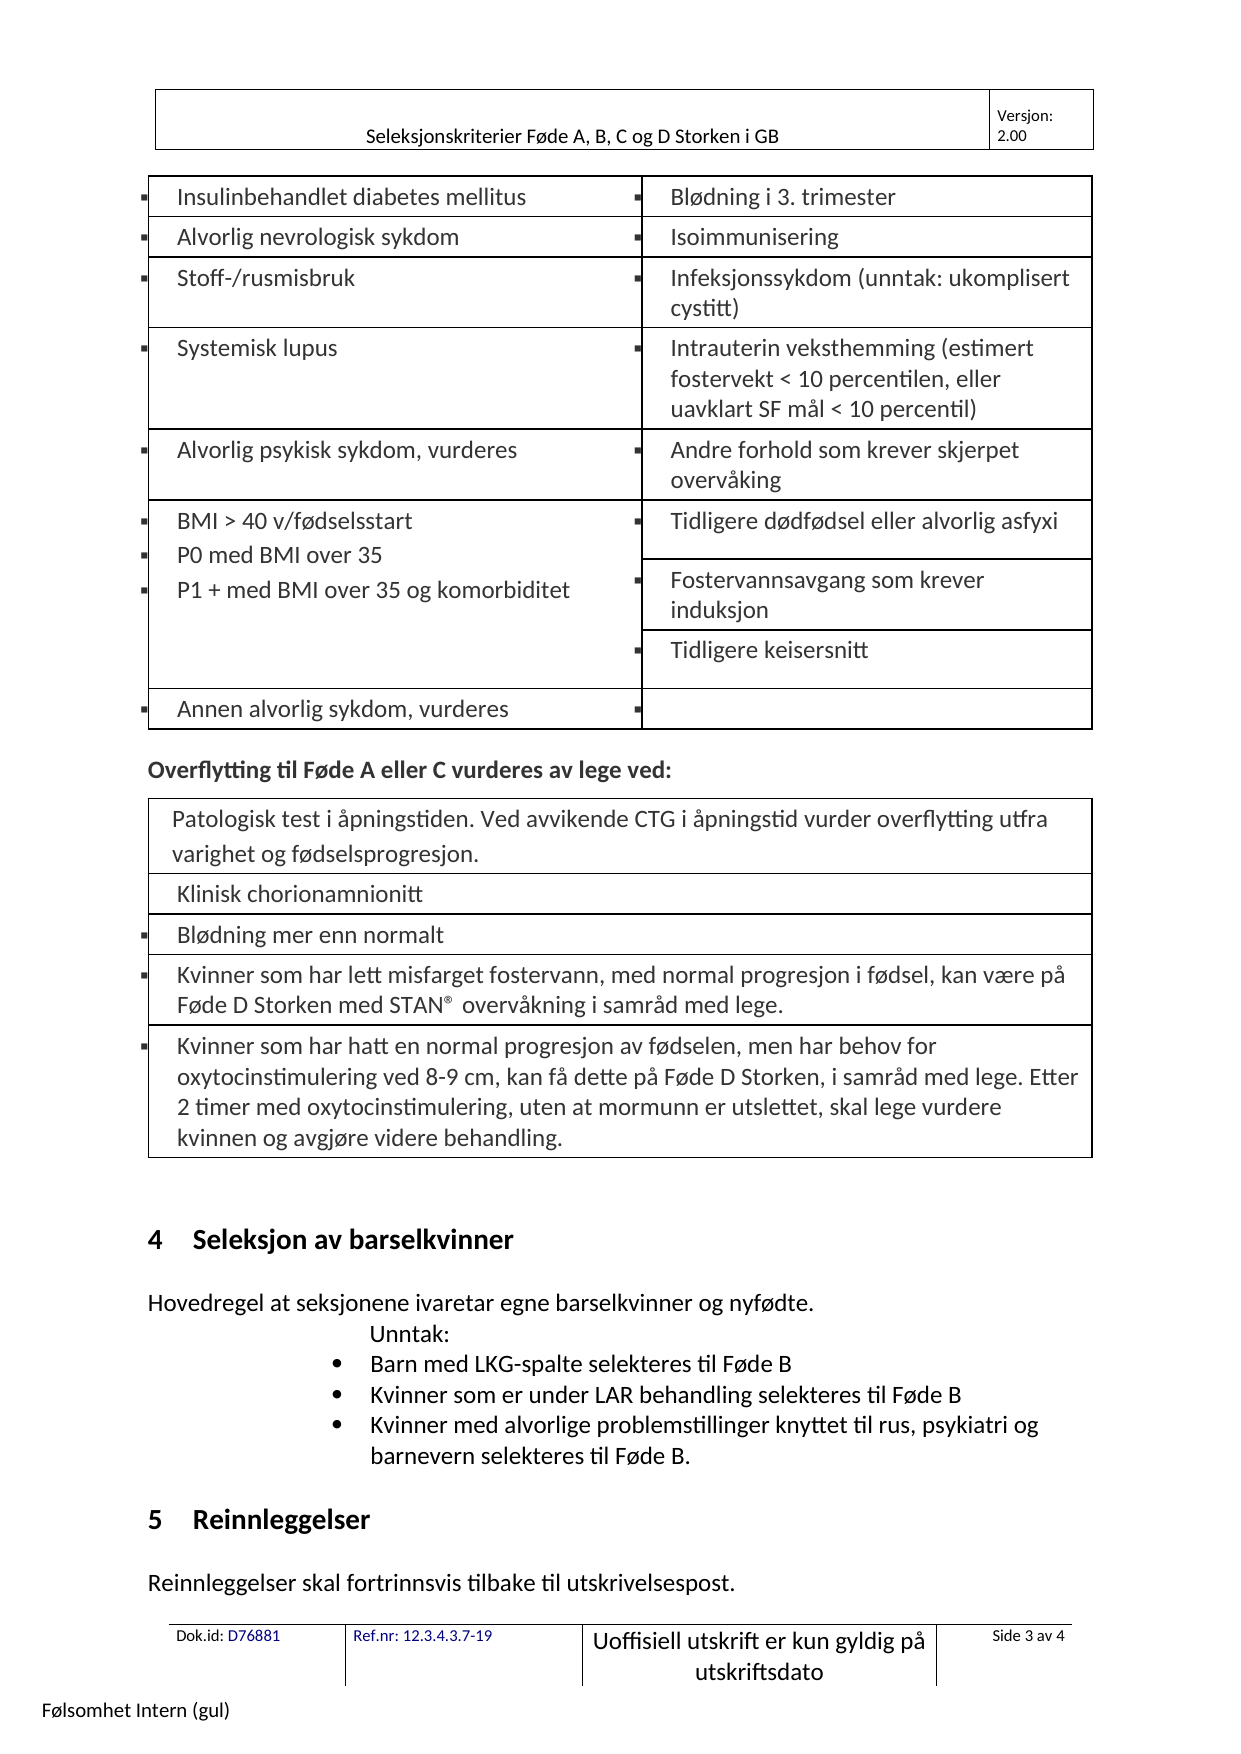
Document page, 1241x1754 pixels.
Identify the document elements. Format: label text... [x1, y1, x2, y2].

table_cell Blødning i 3. trimester [643, 177, 1091, 216]
table_cell Andre forhold som krever skjerpet overvåking [643, 430, 1091, 499]
list Kvinner som er under LAR behandling selekteres til Føde B [333, 1379, 1092, 1409]
table_cell Insulinbehandlet diabetes mellitus [149, 177, 641, 216]
table_cell Intrauterin veksthemming (estimert fostervekt < 10 percentilen, eller uavklart SF mål < 10 percentil) [643, 328, 1091, 428]
table_cell Alvorlig nevrologisk sykdom [149, 217, 641, 256]
table_cell Alvorlig psykisk sykdom, vurderes [149, 430, 641, 499]
table_cell Annen alvorlig sykdom, vurderes [149, 689, 641, 728]
table_cell BMI > 40 v/fødselsstart P0 med BMI over 35 P1 + med BMI over 35 og komorbiditet [149, 501, 641, 687]
table_cell Blødning mer enn normalt [149, 915, 1091, 953]
table_cell Infeksjonssykdom (unntak: ukomplisert cystitt) [643, 258, 1091, 327]
list Kvinner med alvorlige problemstillinger knyttet til rus, psykiatri og barnevern selekteres til Føde B. [333, 1409, 1092, 1471]
table_cell Tidligere keisersnitt [643, 631, 1091, 687]
table_cell [643, 689, 1091, 728]
subtitle Reinnleggelser [148, 1501, 1092, 1537]
text Reinnleggelser skal fortrinnsvis tilbake til utskrivelsespost. [148, 1567, 1092, 1598]
table_cell Tidligere dødfødsel eller alvorlig asfyxi [643, 501, 1091, 558]
list Unntak: [297, 1318, 1092, 1348]
text Hovedregel at seksjonene ivaretar egne barselkvinner og nyfødte. [148, 1287, 1092, 1318]
text Overflytting til Føde A eller C vurderes av lege ved: [148, 754, 1092, 785]
table_cell Kvinner som har lett misfarget fostervann, med normal progresjon i fødsel, kan være på Føde D Storken med STAN® overvåkning i samråd med lege. [149, 955, 1091, 1024]
table_cell Kvinner som har hatt en normal progresjon av fødselen, men har behov for oxytocinstimulering ved 8-9 cm, kan få dette på Føde D Storken, i samråd med lege. Etter 2 timer med oxytocinstimulering, uten at mormunn er utslettet, skal lege vurdere kvinnen og avgjøre videre behandling. [149, 1026, 1091, 1156]
table_cell Systemisk lupus [149, 328, 641, 428]
subtitle Seleksjon av barselkvinner [148, 1221, 1092, 1257]
table_cell Stoff-/rusmisbruk [149, 258, 641, 327]
table_cell Klinisk chorionamnionitt [149, 874, 1091, 913]
table_header Patologisk test i åpningstiden. Ved avvikende CTG i åpningstid vurder overflytting utfra varighet og fødselsprogresjon. [149, 799, 1091, 873]
table_cell Fostervannsavgang som krever induksjon [643, 560, 1091, 629]
table_cell Isoimmunisering [643, 217, 1091, 256]
list Barn med LKG-spalte selekteres til Føde B [333, 1348, 1092, 1379]
